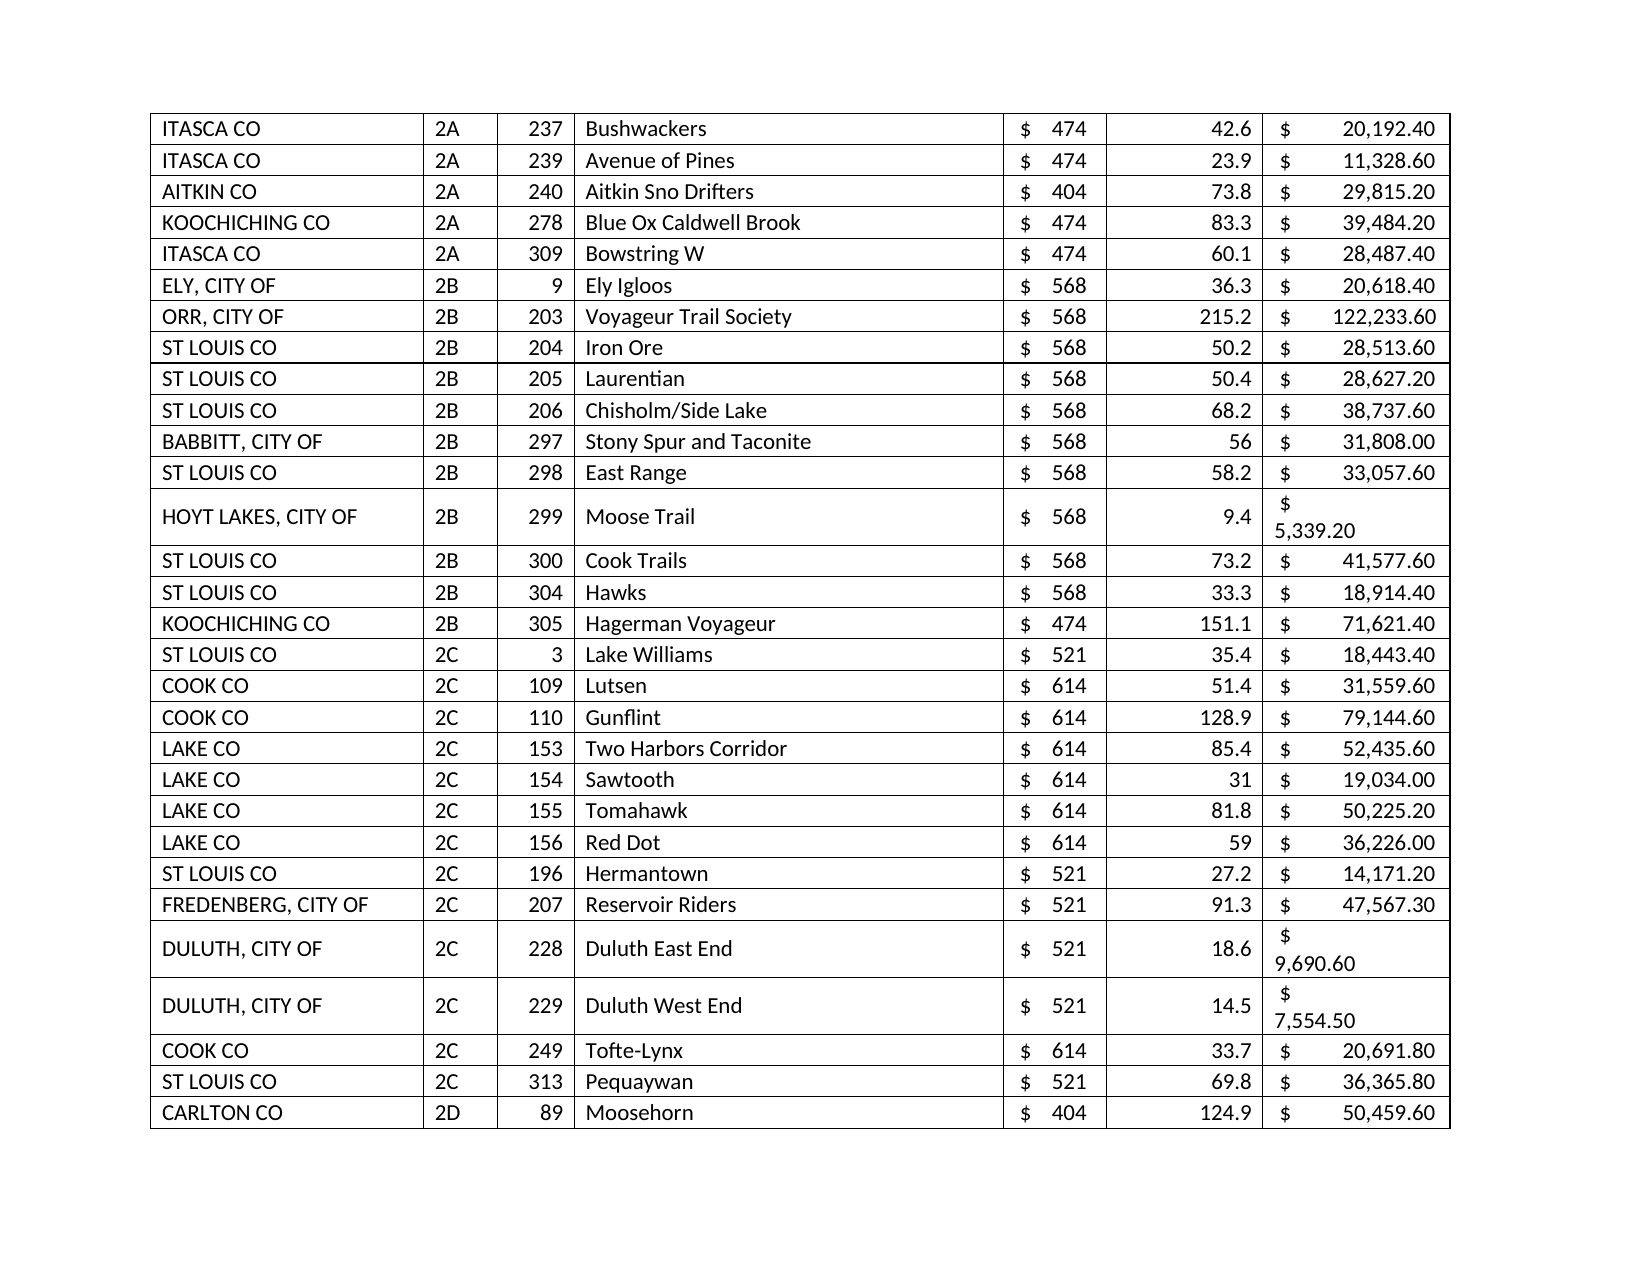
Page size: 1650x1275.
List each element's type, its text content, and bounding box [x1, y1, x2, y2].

table_cell $ 614 [1004, 1035, 1106, 1065]
table_cell 2C [424, 702, 497, 732]
table_cell LAKE CO [151, 733, 423, 763]
table_cell 128.9 [1107, 702, 1262, 732]
table_cell HOYT LAKES, CITY OF [151, 489, 423, 544]
table_cell ST LOUIS CO [151, 395, 423, 425]
table_cell $ 18,914.40 [1263, 577, 1449, 607]
table_cell $ 474 [1004, 239, 1106, 269]
table_cell 81.8 [1107, 796, 1262, 826]
table_cell Duluth West End [575, 978, 1003, 1034]
table_cell FREDENBERG, CITY OF [151, 889, 423, 919]
table_cell 69.8 [1107, 1066, 1262, 1096]
table_cell 2A [424, 114, 497, 144]
table_cell 2C [424, 889, 497, 919]
table_cell $ 20,691.80 [1263, 1035, 1449, 1065]
table_cell $ 521 [1004, 858, 1106, 888]
table_cell $ 521 [1004, 889, 1106, 919]
table_cell $ 568 [1004, 546, 1106, 576]
table_cell 73.8 [1107, 176, 1262, 206]
table_cell 153 [498, 733, 574, 763]
table_cell 36.3 [1107, 270, 1262, 300]
table_cell Aitkin Sno Drifters [575, 176, 1003, 206]
table_cell ST LOUIS CO [151, 546, 423, 576]
table_cell 2B [424, 301, 497, 331]
table_cell 299 [498, 489, 574, 544]
table_cell 156 [498, 827, 574, 857]
table_cell 42.6 [1107, 114, 1262, 144]
table_cell 2C [424, 796, 497, 826]
table_cell $ 568 [1004, 301, 1106, 331]
table_cell $ 28,627.20 [1263, 364, 1449, 394]
table_cell $ 568 [1004, 426, 1106, 456]
table_cell 60.1 [1107, 239, 1262, 269]
table_cell ST LOUIS CO [151, 858, 423, 888]
table_cell BABBITT, CITY OF [151, 426, 423, 456]
table_cell $ 614 [1004, 796, 1106, 826]
table_cell $ 122,233.60 [1263, 301, 1449, 331]
table_cell ST LOUIS CO [151, 577, 423, 607]
table_cell $ 36,365.80 [1263, 1066, 1449, 1096]
table_cell Hermantown [575, 858, 1003, 888]
table_cell $ 18,443.40 [1263, 639, 1449, 669]
table_cell 228 [498, 921, 574, 977]
table_cell 309 [498, 239, 574, 269]
table_cell $ 50,459.60 [1263, 1097, 1449, 1127]
table_cell Chisholm/Side Lake [575, 395, 1003, 425]
table_cell $ 568 [1004, 457, 1106, 487]
table_cell Voyageur Trail Society [575, 301, 1003, 331]
table_cell Ely Igloos [575, 270, 1003, 300]
table_cell 204 [498, 332, 574, 362]
table_cell 203 [498, 301, 574, 331]
table_cell 2B [424, 426, 497, 456]
table_cell $ 28,487.40 [1263, 239, 1449, 269]
table_cell 205 [498, 364, 574, 394]
table_cell Gunflint [575, 702, 1003, 732]
table_cell $ 568 [1004, 577, 1106, 607]
table_cell 2C [424, 639, 497, 669]
table_cell 297 [498, 426, 574, 456]
table_cell DULUTH, CITY OF [151, 978, 423, 1034]
table_cell $ 614 [1004, 827, 1106, 857]
table_cell 249 [498, 1035, 574, 1065]
table_cell 2A [424, 176, 497, 206]
table_cell 2C [424, 858, 497, 888]
table_cell $ 614 [1004, 671, 1106, 701]
table_cell $ 521 [1004, 921, 1106, 977]
table_cell $ 568 [1004, 332, 1106, 362]
table_cell 239 [498, 145, 574, 175]
table_cell Duluth East End [575, 921, 1003, 977]
table_cell 9.4 [1107, 489, 1262, 544]
table_cell $ 29,815.20 [1263, 176, 1449, 206]
table_cell AITKIN CO [151, 176, 423, 206]
table_cell Hagerman Voyageur [575, 608, 1003, 638]
table_cell $ 474 [1004, 145, 1106, 175]
table_cell 31 [1107, 764, 1262, 794]
table_cell $ 79,144.60 [1263, 702, 1449, 732]
table_cell 33.7 [1107, 1035, 1262, 1065]
table_cell 89 [498, 1097, 574, 1127]
table_cell 27.2 [1107, 858, 1262, 888]
table_cell CARLTON CO [151, 1097, 423, 1127]
table_cell 2C [424, 1035, 497, 1065]
table_cell 229 [498, 978, 574, 1034]
table_cell 9 [498, 270, 574, 300]
table_cell COOK CO [151, 1035, 423, 1065]
table_cell Stony Spur and Taconite [575, 426, 1003, 456]
table_cell 305 [498, 608, 574, 638]
table_cell ITASCA CO [151, 239, 423, 269]
table_cell 2C [424, 671, 497, 701]
table_cell 3 [498, 639, 574, 669]
table_cell LAKE CO [151, 764, 423, 794]
table_cell $ 31,808.00 [1263, 426, 1449, 456]
table_cell 23.9 [1107, 145, 1262, 175]
table_cell $ 33,057.60 [1263, 457, 1449, 487]
table_cell 278 [498, 207, 574, 237]
table_cell ELY, CITY OF [151, 270, 423, 300]
table_cell 2B [424, 489, 497, 544]
table_cell $ 521 [1004, 639, 1106, 669]
table_cell $ 5,339.20 [1263, 489, 1449, 544]
table_cell 91.3 [1107, 889, 1262, 919]
table_cell Tofte-Lynx [575, 1035, 1003, 1065]
table_cell $ 31,559.60 [1263, 671, 1449, 701]
table_cell 2B [424, 546, 497, 576]
table_cell 58.2 [1107, 457, 1262, 487]
table_cell $ 20,192.40 [1263, 114, 1449, 144]
table_cell 2B [424, 332, 497, 362]
table_cell $ 36,226.00 [1263, 827, 1449, 857]
table_cell 51.4 [1107, 671, 1262, 701]
table_cell $ 20,618.40 [1263, 270, 1449, 300]
table_cell 2C [424, 827, 497, 857]
table_cell East Range [575, 457, 1003, 487]
table_cell ST LOUIS CO [151, 1066, 423, 1096]
table_cell $ 568 [1004, 489, 1106, 544]
table_cell $ 14,171.20 [1263, 858, 1449, 888]
table_cell Bushwackers [575, 114, 1003, 144]
table_cell Pequaywan [575, 1066, 1003, 1096]
table_cell 304 [498, 577, 574, 607]
table_cell 151.1 [1107, 608, 1262, 638]
table_cell ITASCA CO [151, 114, 423, 144]
table_cell ST LOUIS CO [151, 332, 423, 362]
table_cell 237 [498, 114, 574, 144]
table_cell 33.3 [1107, 577, 1262, 607]
table_cell 2A [424, 239, 497, 269]
table_cell Reservoir Riders [575, 889, 1003, 919]
table_cell 56 [1107, 426, 1262, 456]
table_cell Bowstring W [575, 239, 1003, 269]
table_cell COOK CO [151, 702, 423, 732]
table_cell Tomahawk [575, 796, 1003, 826]
table_cell 207 [498, 889, 574, 919]
table_cell 2B [424, 270, 497, 300]
table_cell $ 521 [1004, 1066, 1106, 1096]
table_cell Hawks [575, 577, 1003, 607]
table_cell 109 [498, 671, 574, 701]
table_cell ORR, CITY OF [151, 301, 423, 331]
table_cell Moosehorn [575, 1097, 1003, 1127]
table_cell 85.4 [1107, 733, 1262, 763]
table_cell Moose Trail [575, 489, 1003, 544]
table_cell $ 614 [1004, 764, 1106, 794]
table_cell 2C [424, 1066, 497, 1096]
table_cell $ 474 [1004, 114, 1106, 144]
table_cell $ 52,435.60 [1263, 733, 1449, 763]
table_cell $ 7,554.50 [1263, 978, 1449, 1034]
table_cell 196 [498, 858, 574, 888]
table_cell $ 50,225.20 [1263, 796, 1449, 826]
table_cell 2C [424, 733, 497, 763]
table_cell 298 [498, 457, 574, 487]
table_cell 2B [424, 364, 497, 394]
table_cell $ 474 [1004, 608, 1106, 638]
table_cell 300 [498, 546, 574, 576]
table_cell $ 47,567.30 [1263, 889, 1449, 919]
table_cell 154 [498, 764, 574, 794]
table_cell $ 404 [1004, 1097, 1106, 1127]
table_cell $ 11,328.60 [1263, 145, 1449, 175]
table_cell 2C [424, 921, 497, 977]
table_cell Lutsen [575, 671, 1003, 701]
table_cell $ 39,484.20 [1263, 207, 1449, 237]
table_cell 68.2 [1107, 395, 1262, 425]
table_cell $ 614 [1004, 733, 1106, 763]
table_cell ST LOUIS CO [151, 364, 423, 394]
table_cell 18.6 [1107, 921, 1262, 977]
table_cell 2B [424, 608, 497, 638]
table_cell 50.2 [1107, 332, 1262, 362]
table_cell $ 521 [1004, 978, 1106, 1034]
table_cell Lake Williams [575, 639, 1003, 669]
table_cell $ 28,513.60 [1263, 332, 1449, 362]
table_cell $ 19,034.00 [1263, 764, 1449, 794]
table_cell 313 [498, 1066, 574, 1096]
table_cell $ 41,577.60 [1263, 546, 1449, 576]
table_cell 215.2 [1107, 301, 1262, 331]
table_cell 240 [498, 176, 574, 206]
table_cell 124.9 [1107, 1097, 1262, 1127]
table_cell ST LOUIS CO [151, 639, 423, 669]
table_cell Red Dot [575, 827, 1003, 857]
table_cell Two Harbors Corridor [575, 733, 1003, 763]
table_cell 2A [424, 145, 497, 175]
table_cell 2C [424, 764, 497, 794]
table_cell KOOCHICHING CO [151, 207, 423, 237]
table_cell ITASCA CO [151, 145, 423, 175]
table_cell $ 71,621.40 [1263, 608, 1449, 638]
table_cell 2B [424, 457, 497, 487]
table_cell $ 568 [1004, 270, 1106, 300]
table_cell 110 [498, 702, 574, 732]
table_cell $ 474 [1004, 207, 1106, 237]
table_cell 2C [424, 978, 497, 1034]
table_cell $ 38,737.60 [1263, 395, 1449, 425]
table_cell 35.4 [1107, 639, 1262, 669]
table_cell $ 568 [1004, 395, 1106, 425]
table_cell 59 [1107, 827, 1262, 857]
table_cell 206 [498, 395, 574, 425]
table_cell $ 9,690.60 [1263, 921, 1449, 977]
table_cell 2A [424, 207, 497, 237]
table_cell COOK CO [151, 671, 423, 701]
table_cell Avenue of Pines [575, 145, 1003, 175]
table_cell 14.5 [1107, 978, 1262, 1034]
table_cell Laurentian [575, 364, 1003, 394]
table_cell LAKE CO [151, 827, 423, 857]
table_cell Cook Trails [575, 546, 1003, 576]
table_cell $ 404 [1004, 176, 1106, 206]
table_cell 2D [424, 1097, 497, 1127]
table_cell 2B [424, 577, 497, 607]
table_cell Iron Ore [575, 332, 1003, 362]
table_cell Blue Ox Caldwell Brook [575, 207, 1003, 237]
table_cell DULUTH, CITY OF [151, 921, 423, 977]
table_cell 73.2 [1107, 546, 1262, 576]
table_cell KOOCHICHING CO [151, 608, 423, 638]
table_cell 2B [424, 395, 497, 425]
table_cell ST LOUIS CO [151, 457, 423, 487]
table_cell $ 614 [1004, 702, 1106, 732]
table_cell Sawtooth [575, 764, 1003, 794]
table_cell 50.4 [1107, 364, 1262, 394]
table_cell $ 568 [1004, 364, 1106, 394]
table_cell 83.3 [1107, 207, 1262, 237]
table_cell 155 [498, 796, 574, 826]
table_cell LAKE CO [151, 796, 423, 826]
